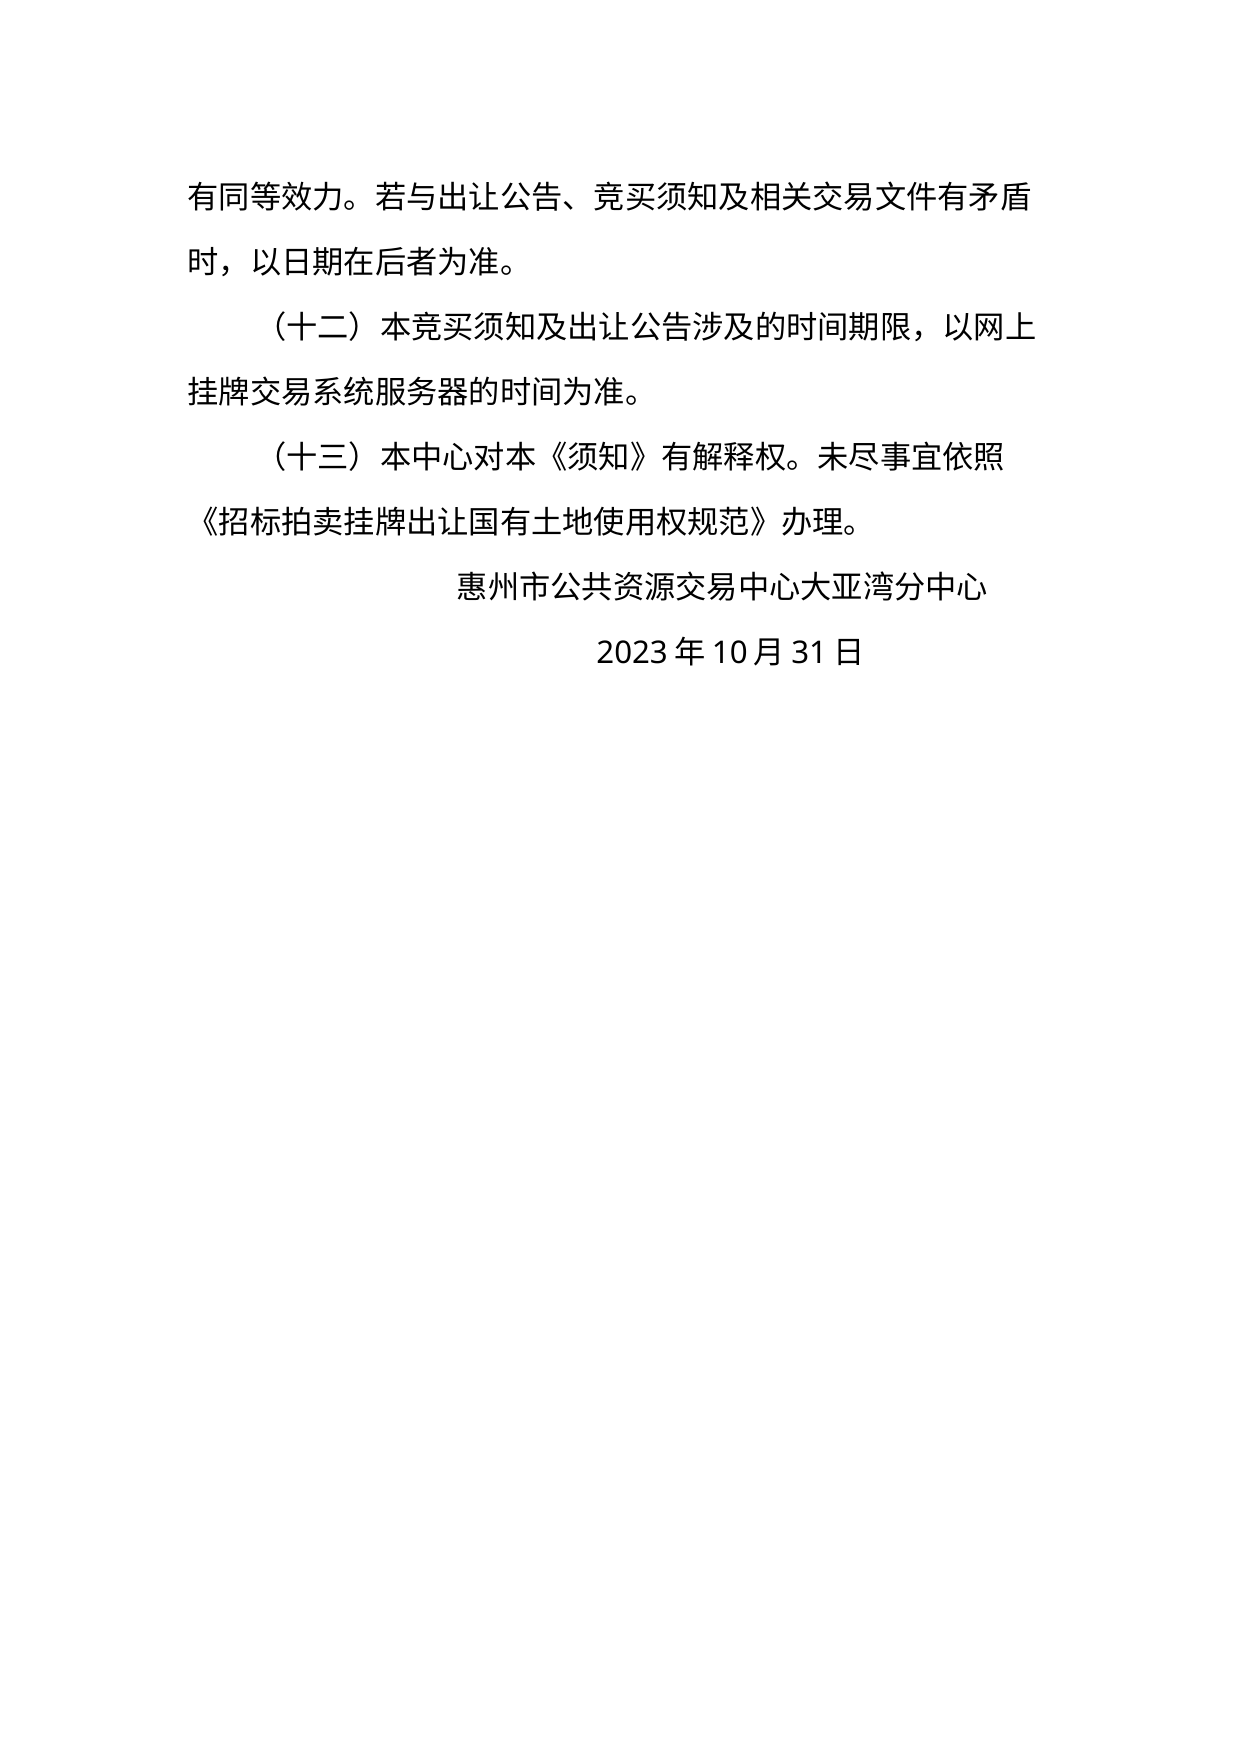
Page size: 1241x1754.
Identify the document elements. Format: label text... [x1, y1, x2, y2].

text 2023年10月31日 [187, 617, 1053, 682]
text 惠州市公共资源交易中心大亚湾分中心 [187, 552, 1053, 617]
text （十三）本中心对本《须知》有解释权。未尽事宜依照《招标拍卖挂牌出让国有土地使用权规范》办理。 [187, 422, 1053, 552]
text （十二）本竞买须知及出让公告涉及的时间期限，以网上挂牌交易系统服务器的时间为准。 [187, 292, 1053, 422]
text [187, 162, 1053, 292]
